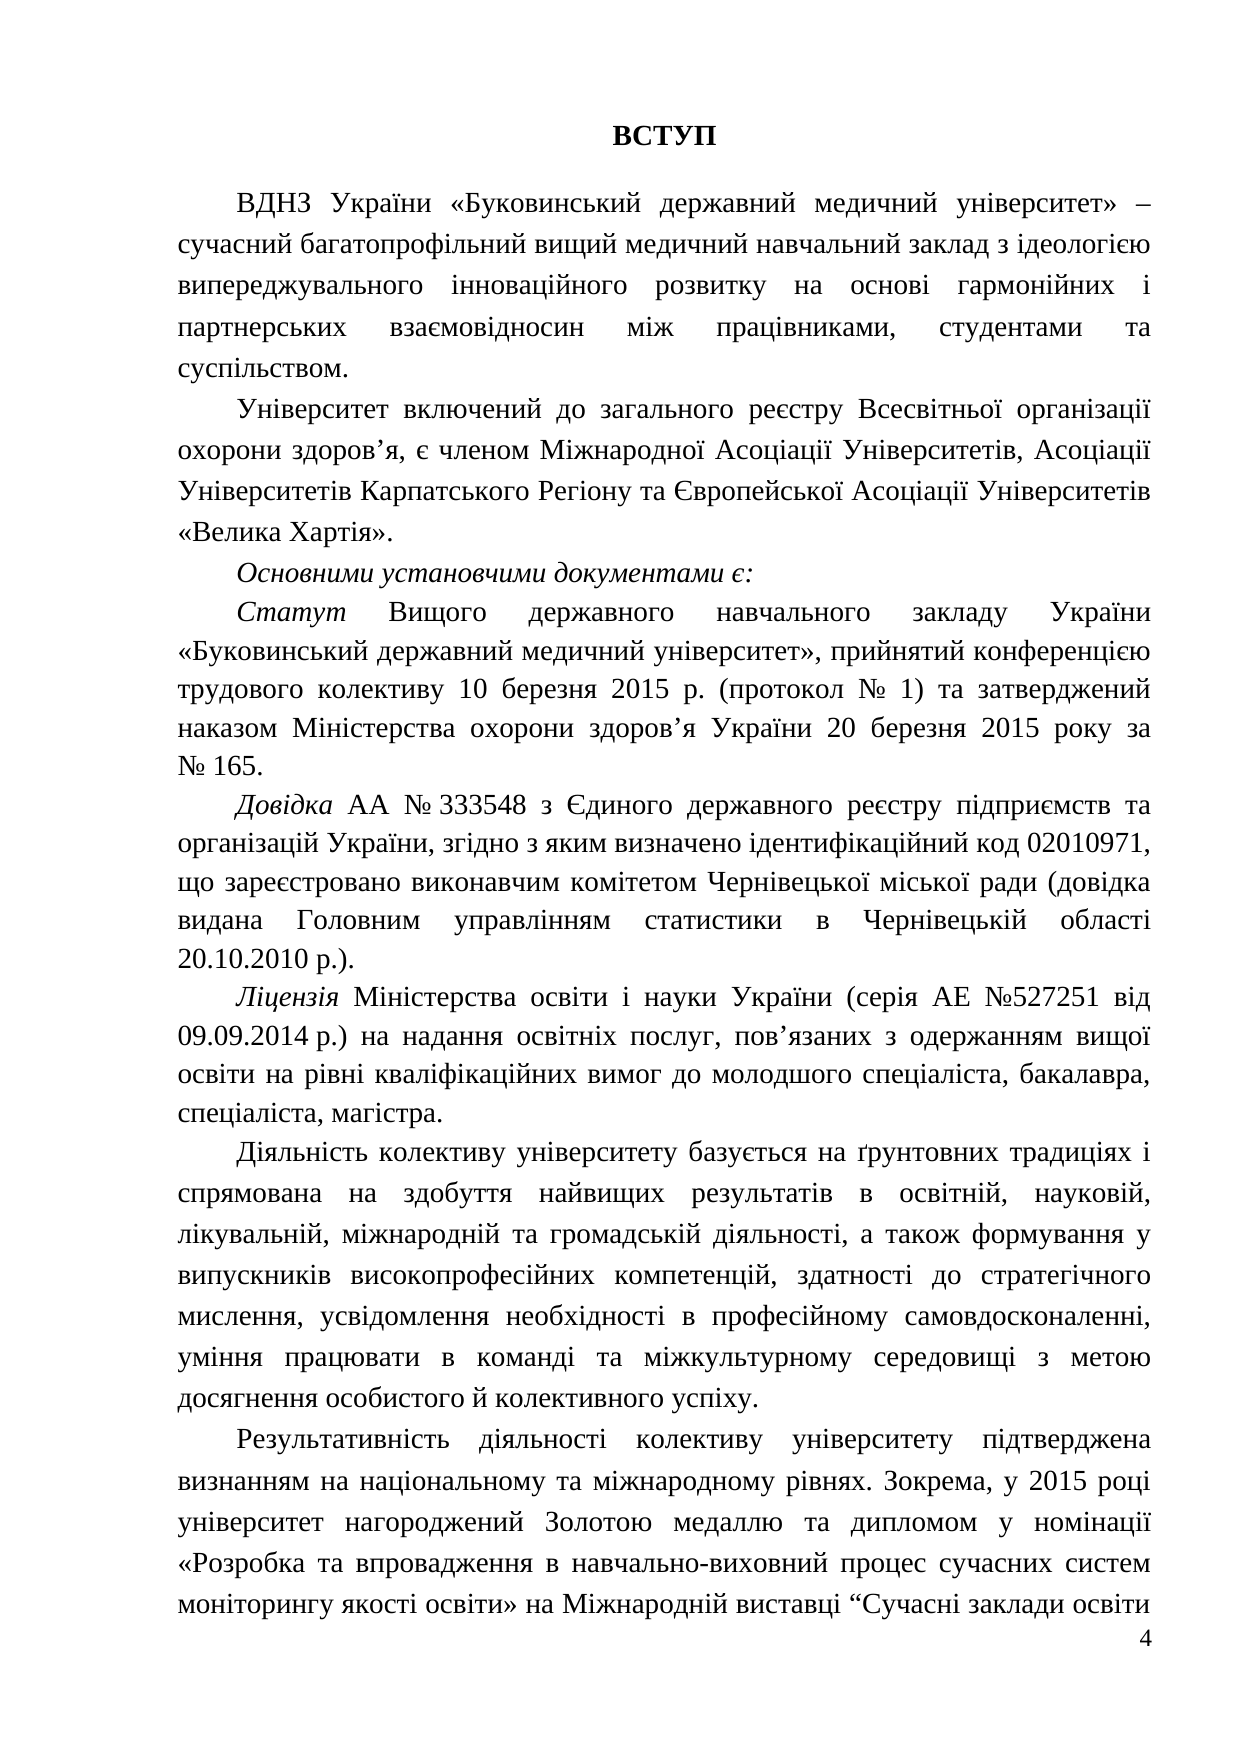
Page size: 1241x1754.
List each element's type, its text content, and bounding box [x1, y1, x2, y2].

text Університет включений до загального реєстру Всесвітньої організації охорони здоров’я, є членом Міжнародної Асоціації Університетів, Асоціації Університетів Карпатського Регіону та Європейської Асоціації Університетів «Велика Хартія». [177, 391, 1152, 550]
text ВДНЗ України «Буковинський державний медичний університет» – сучасний багатопрофільний вищий медичний навчальний заклад з ідеологією випереджувального інноваційного розвитку на основі гармонійних і партнерських взаємовідносин між працівниками, студентами та суспільством. [177, 185, 1152, 386]
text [177, 1422, 1152, 1622]
text Основними установчими документами є: [177, 556, 1152, 589]
text Ліцензія Міністерства освіти і науки України (серія АЕ №527251 від 09.09.2014 р.) на надання освітніх послуг, пов’язаних з одержанням вищої освіти на рівні кваліфікаційних вимог до молодшого спеціаліста, бакалавра, спеціаліста, магістра. [177, 979, 1152, 1129]
text Діяльність колективу університету базується на ґрунтовних традиціях і спрямована на здобуття найвищих результатів в освітній, науковій, лікувальній, міжнародній та громадській діяльності, а також формування у випускників високопрофесійних компетенцій, здатності до стратегічного мислення, усвідомлення необхідності в професійному самовдосконаленні, уміння працювати в команді та міжкультурному середовищі з метою досягнення особистого й колективного успіху. [177, 1134, 1152, 1416]
text Довідка АА № 333548 з Єдиного державного реєстру підприємств та організацій України, згідно з яким визначено ідентифікаційний код 02010971, що зареєстровано виконавчим комітетом Чернівецької міської ради (довідка видана Головним управлінням статистики в Чернівецькій області 20.10.2010 р.). [177, 787, 1152, 974]
text Статут Вищого державного навчального закладу України «Буковинський державний медичний університет», прийнятий конференцією трудового колективу 10 березня 2015 р. (протокол № 1) та затверджений наказом Міністерства охорони здоров’я України 20 березня 2015 року за № 165. [177, 594, 1152, 782]
text ВСТУП [177, 118, 1152, 152]
